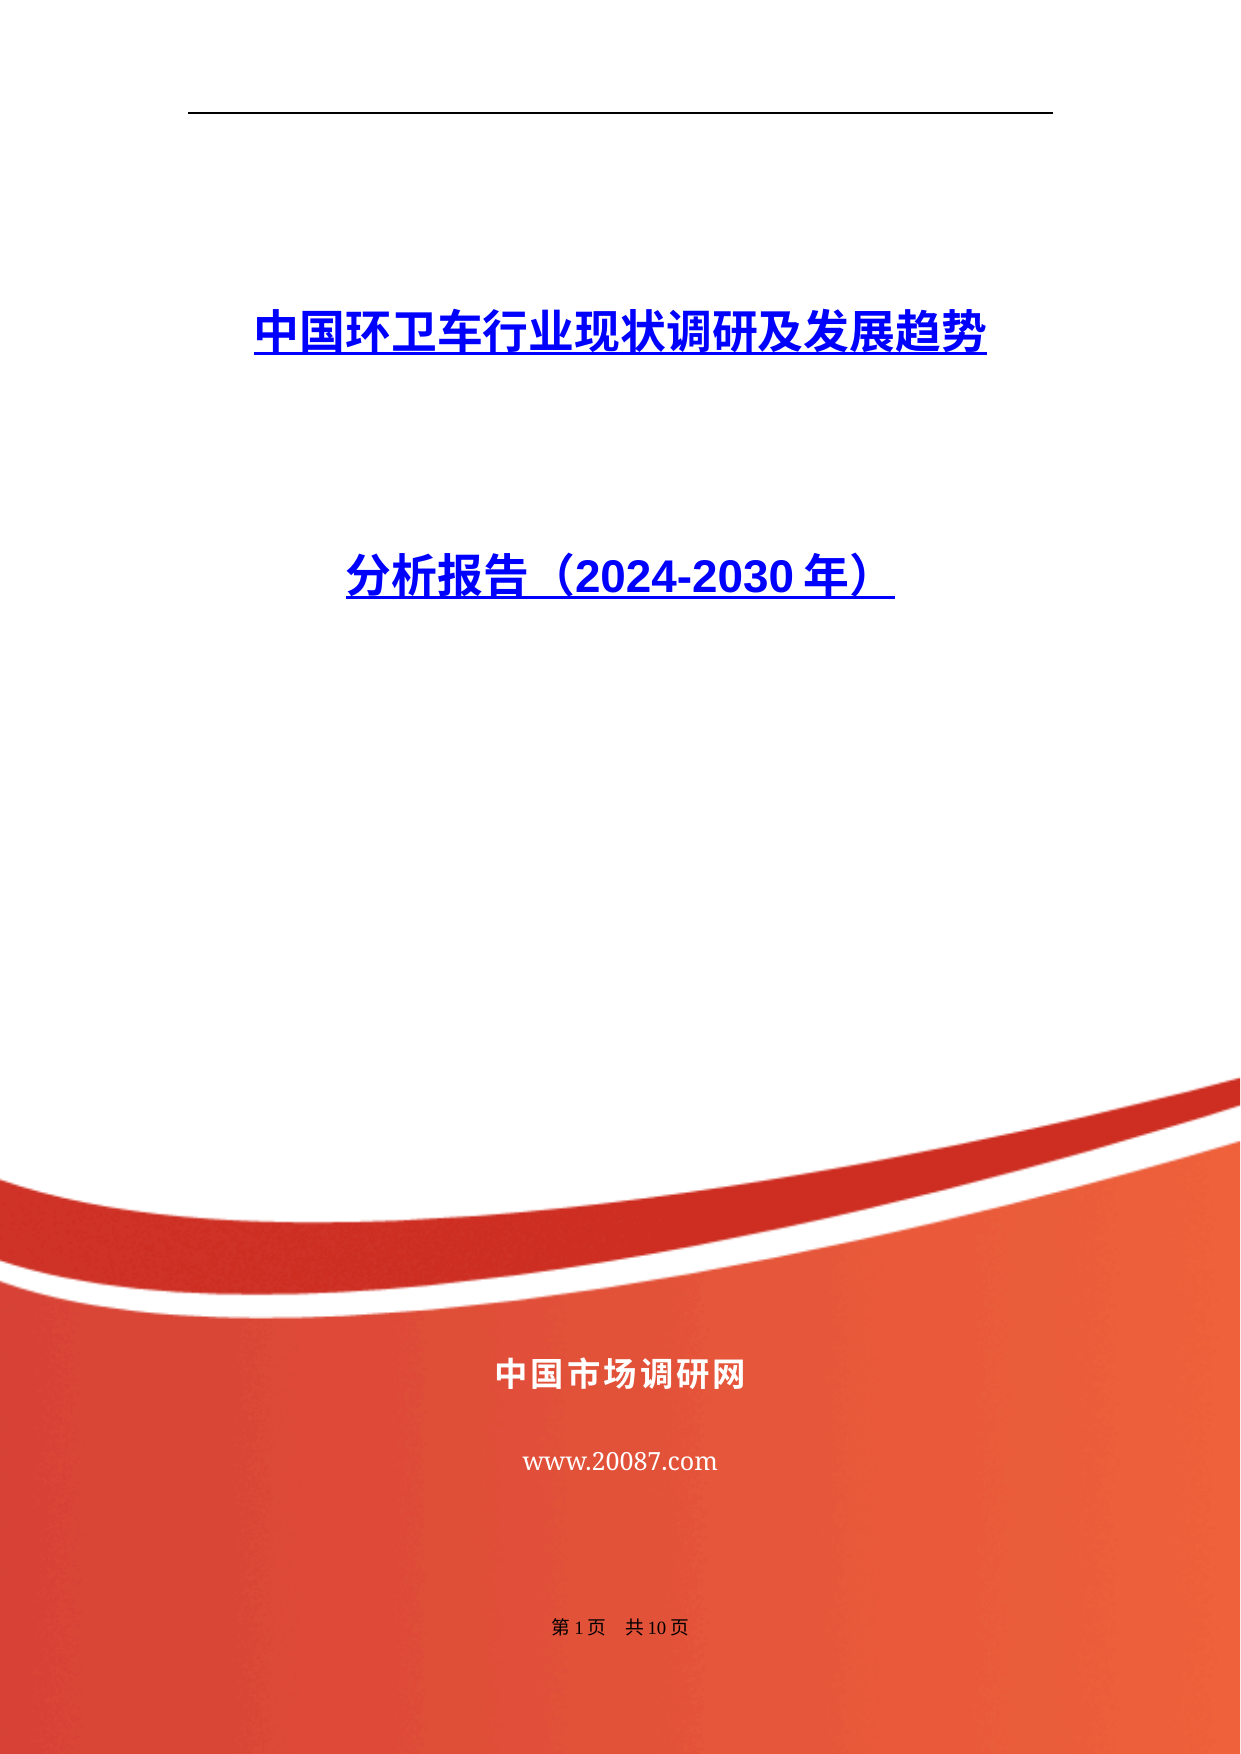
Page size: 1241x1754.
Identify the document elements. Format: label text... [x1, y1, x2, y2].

subtitle 中国市场调研网 [187, 1339, 1053, 1404]
picture [0, 1006, 1241, 1754]
table_header 中国环卫车行业现状调研及发展趋势分析报告（2024-2030年） [188, 207, 1053, 773]
text www.20087.com [187, 1428, 1053, 1493]
